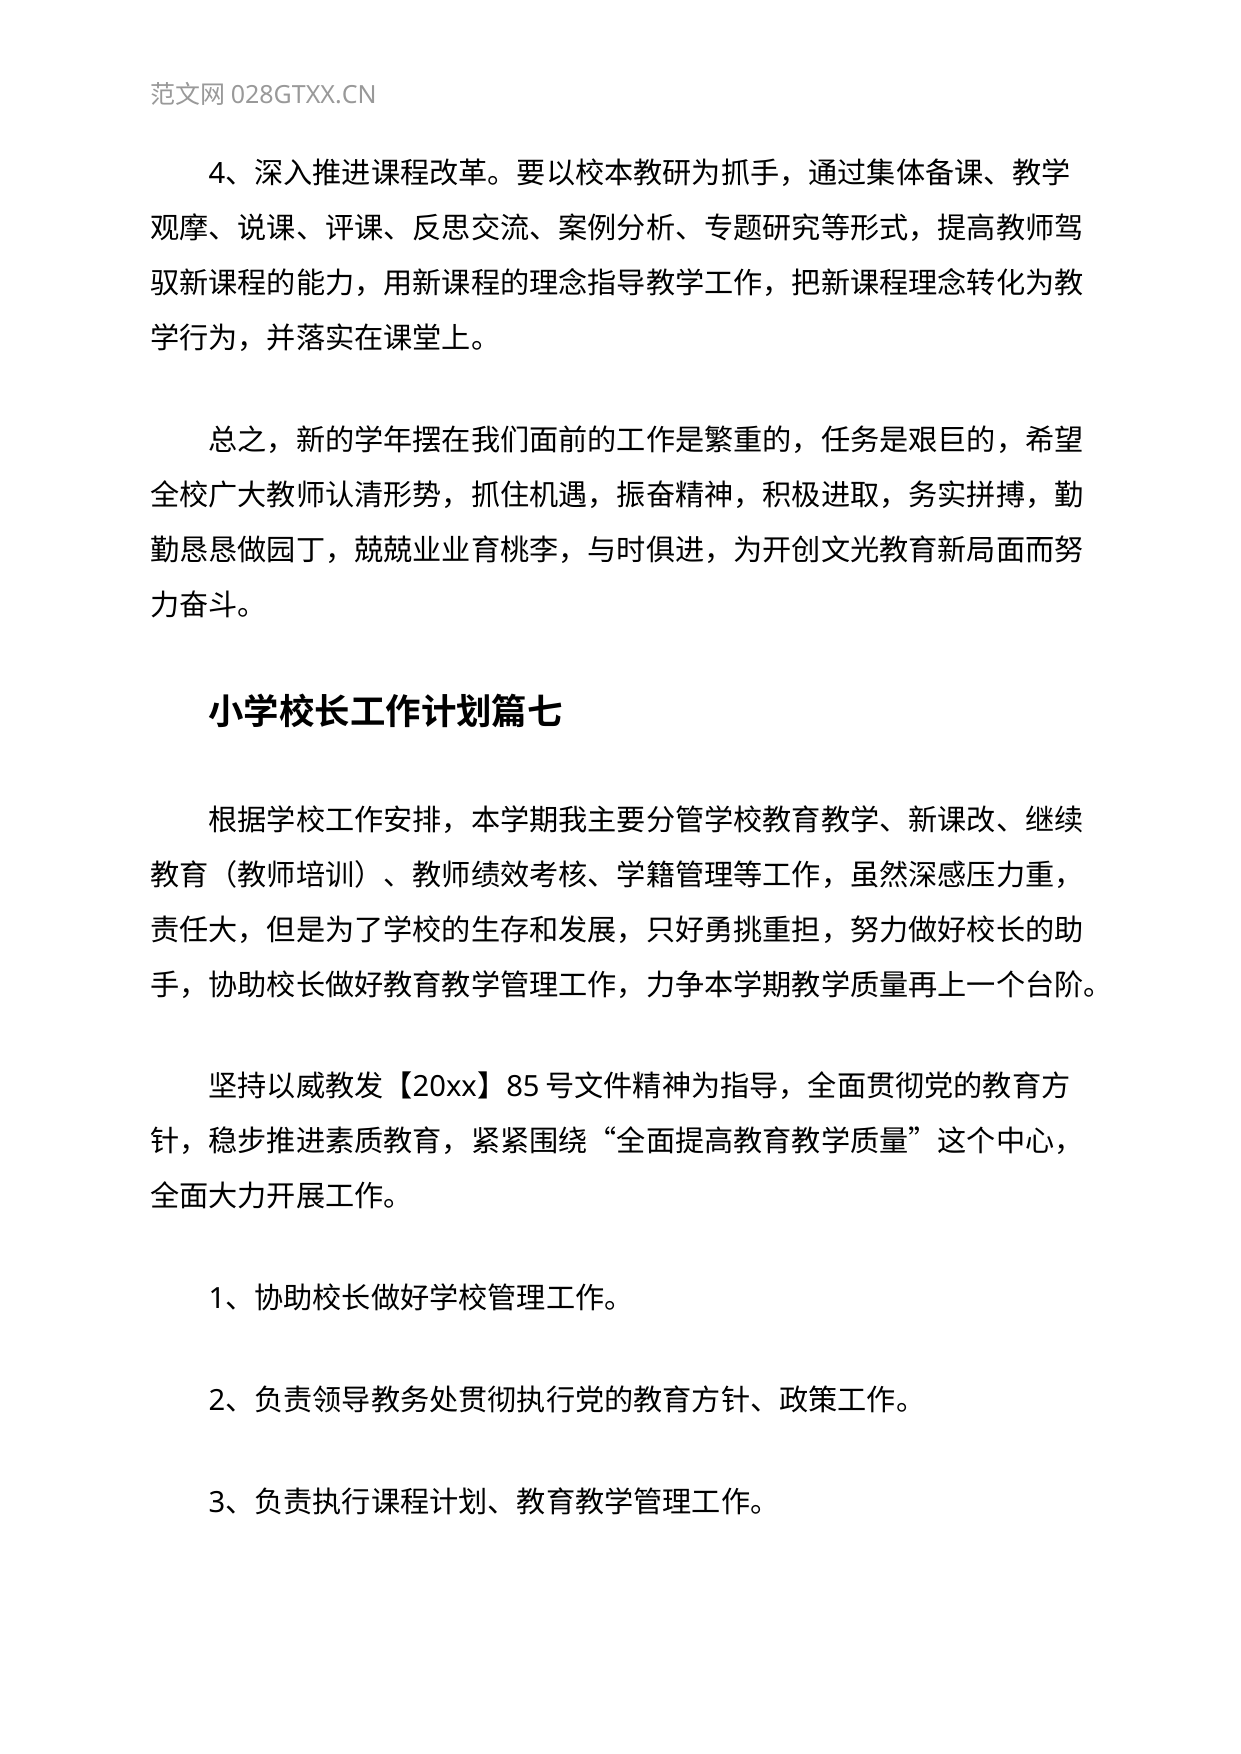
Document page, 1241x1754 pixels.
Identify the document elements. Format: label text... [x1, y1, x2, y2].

text 1、协助校长做好学校管理工作。 [150, 1274, 1090, 1317]
text 3、负责执行课程计划、教育教学管理工作。 [150, 1478, 1090, 1521]
text 4、深入推进课程改革。要以校本教研为抓手，通过集体备课、教学观摩、说课、评课、反思交流、案例分析、专题研究等形式，提高教师驾驭新课程的能力，用新课程的理念指导教学工作，把新课程理念转化为教学行为，并落实在课堂上。 [150, 150, 1090, 357]
text 根据学校工作安排，本学期我主要分管学校教育教学、新课改、继续教育（教师培训）、教师绩效考核、学籍管理等工作，虽然深感压力重，责任大，但是为了学校的生存和发展，只好勇挑重担，努力做好校长的助手，协助校长做好教育教学管理工作，力争本学期教学质量再上一个台阶。 [150, 796, 1090, 1003]
text 小学校长工作计划篇七 [150, 683, 1090, 734]
text 总之，新的学年摆在我们面前的工作是繁重的，任务是艰巨的，希望全校广大教师认清形势，抓住机遇，振奋精神，积极进取，务实拼搏，勤勤恳恳做园丁，兢兢业业育桃李，与时俱进，为开创文光教育新局面而努力奋斗。 [150, 417, 1090, 623]
text 坚持以威教发【20xx】85号文件精神为指导，全面贯彻党的教育方针，稳步推进素质教育，紧紧围绕“全面提高教育教学质量”这个中心，全面大力开展工作。 [150, 1063, 1090, 1215]
text 2、负责领导教务处贯彻执行党的教育方针、政策工作。 [150, 1377, 1090, 1419]
